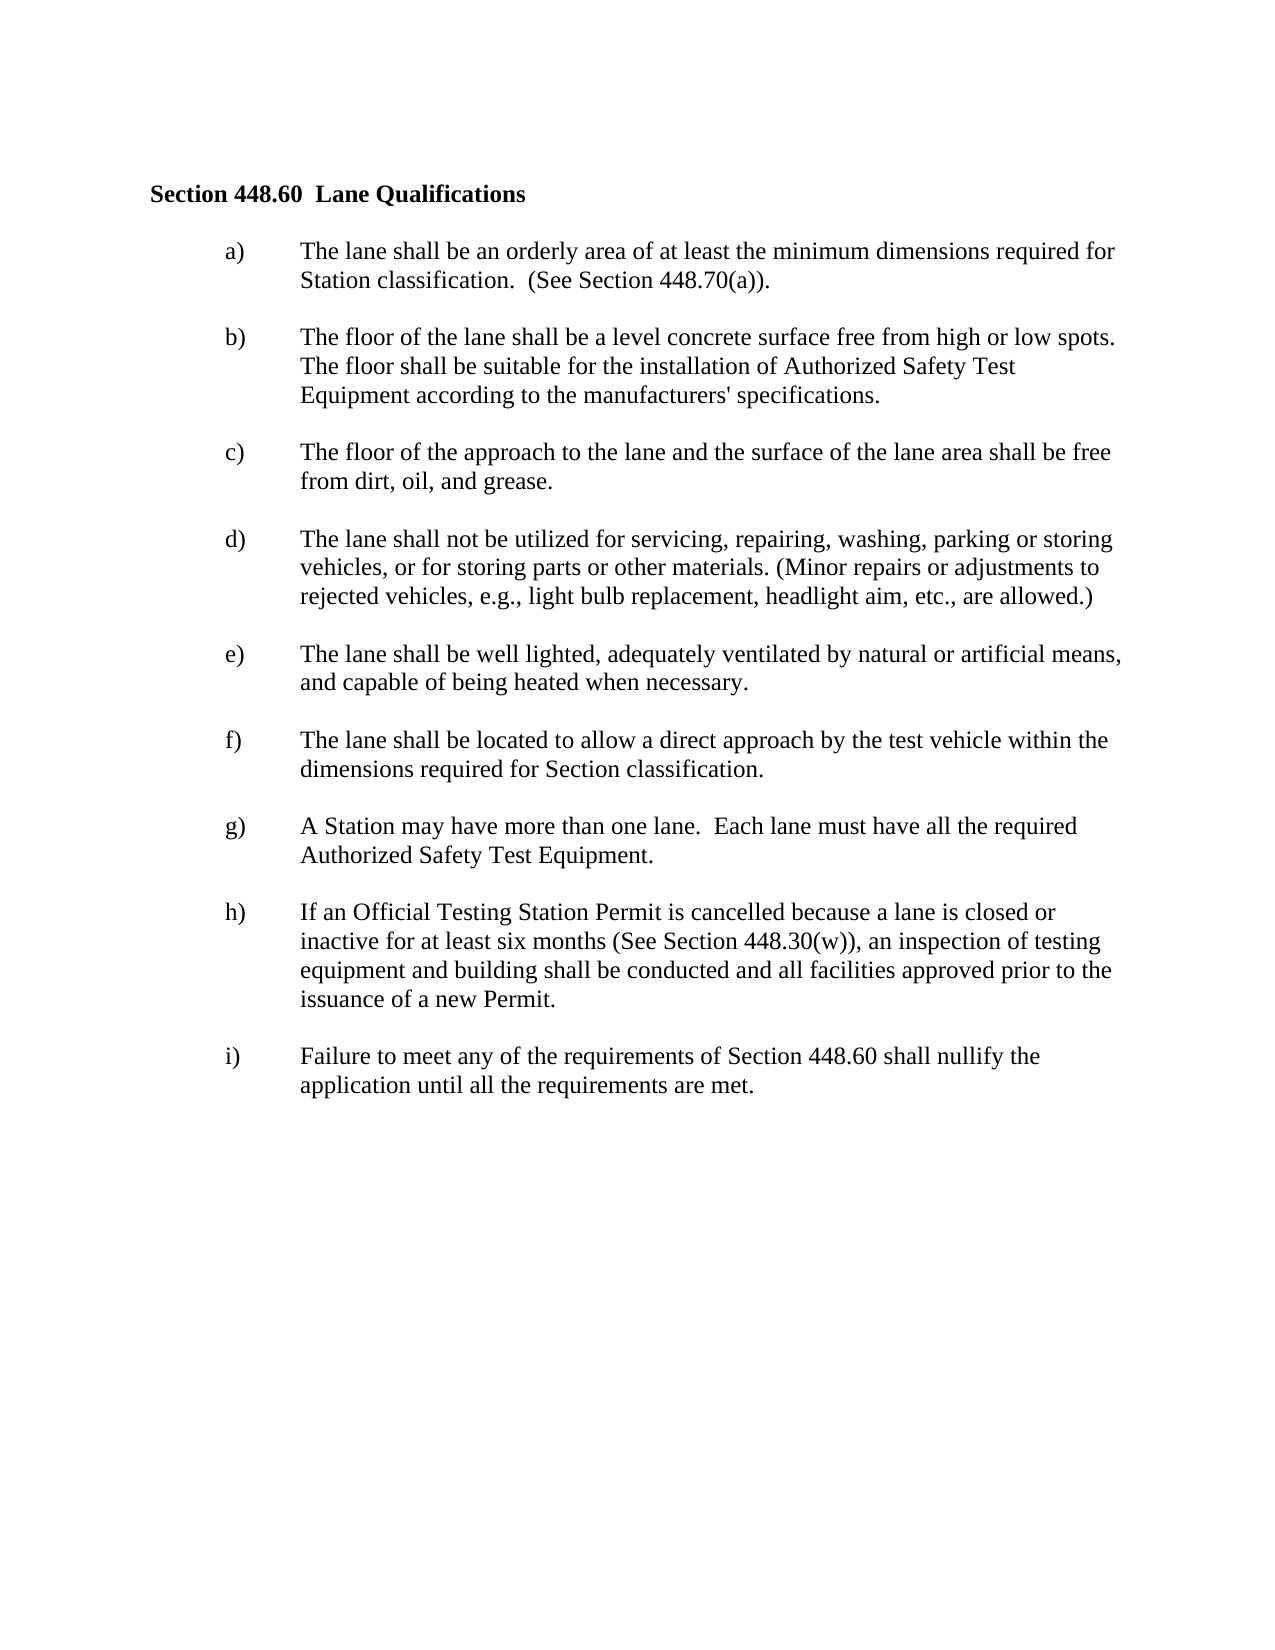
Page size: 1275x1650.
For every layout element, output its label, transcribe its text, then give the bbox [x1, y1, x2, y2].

text c) The floor of the approach to the lane and the surface of the lane area shall be free from dirt, oil, and grease. [225, 437, 1125, 495]
text Section 448.60 Lane Qualifications [150, 179, 1125, 207]
text g) A Station may have more than one lane. Each lane must have all the required Authorized Safety Test Equipment. [225, 811, 1125, 869]
text d) The lane shall not be utilized for servicing, repairing, washing, parking or storing vehicles, or for storing parts or other materials. (Minor repairs or adjustments to rejected vehicles, e.g., light bulb replacement, headlight aim, etc., are allowed.) [225, 524, 1125, 610]
text i) Failure to meet any of the requirements of Section 448.60 shall nullify the application until all the requirements are met. [225, 1041, 1125, 1099]
text e) The lane shall be well lighted, adequately ventilated by natural or artificial means, and capable of being heated when necessary. [225, 639, 1125, 696]
text a) The lane shall be an orderly area of at least the minimum dimensions required for Station classification. (See Section 448.70(a)). [225, 236, 1125, 294]
text b) The floor of the lane shall be a level concrete surface free from high or low spots. The floor shall be suitable for the installation of Authorized Safety Test Equipment according to the manufacturers' specifications. [225, 322, 1125, 409]
text f) The lane shall be located to allow a direct approach by the test vehicle within the dimensions required for Section classification. [225, 725, 1125, 782]
text h) If an Official Testing Station Permit is cancelled because a lane is closed or inactive for at least six months (See Section 448.30(w)), an inspection of testing equipment and building shall be conducted and all facilities approved prior to the issuance of a new Permit. [225, 897, 1125, 1012]
